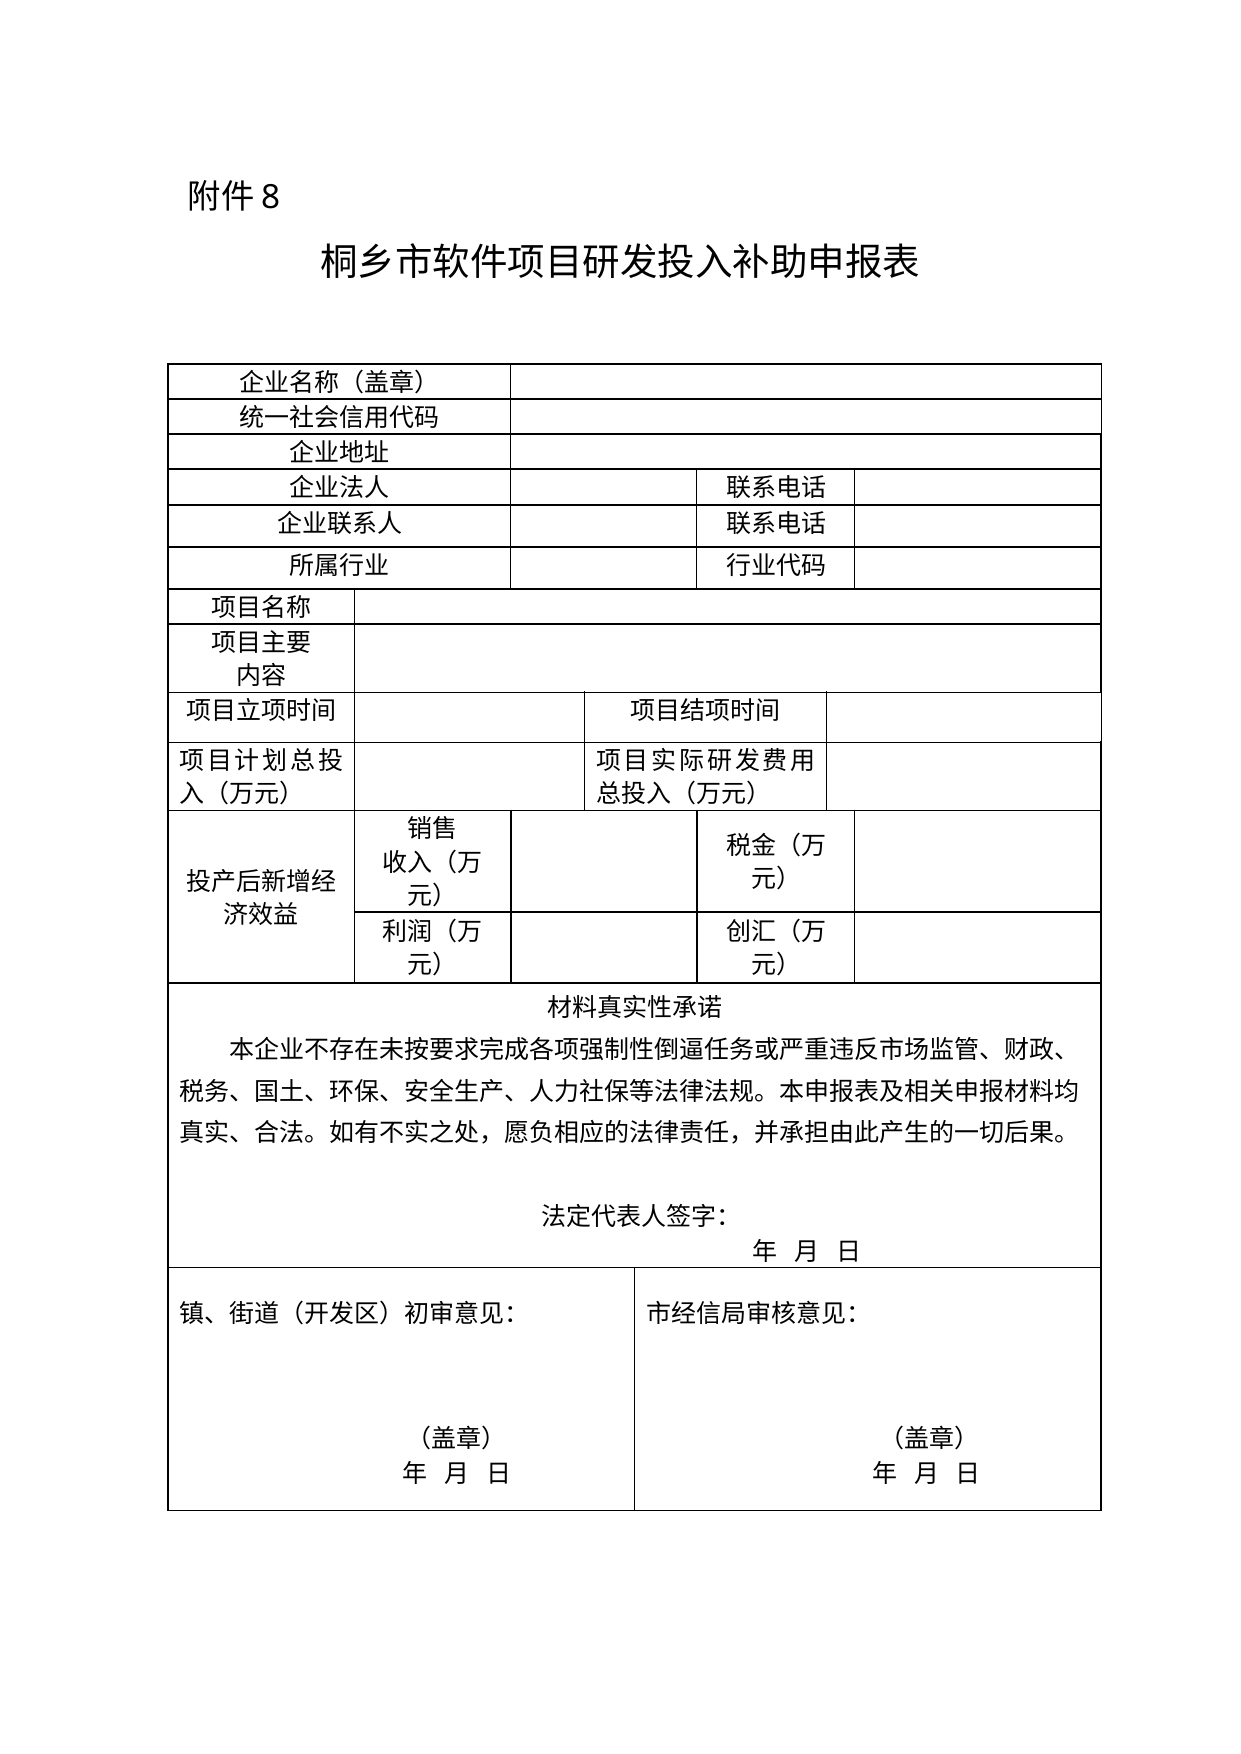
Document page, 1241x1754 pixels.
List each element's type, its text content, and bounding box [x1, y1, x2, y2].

table_cell 项目实际研发费用总投入（万元） [585, 743, 826, 809]
table_cell 投产后新增经济效益 [169, 811, 354, 982]
table_cell 项目结项时间 [585, 693, 826, 741]
table_cell [512, 811, 696, 911]
table_cell [511, 548, 696, 588]
text 桐乡市软件项目研发投入补助申报表 [187, 227, 1053, 292]
table_cell [511, 400, 1101, 433]
table_cell 统一社会信用代码 [169, 400, 510, 433]
table_cell [355, 743, 584, 809]
table_cell [355, 625, 1100, 691]
table_cell [855, 811, 1100, 911]
table_cell 项目计划总投入（万元） [169, 743, 354, 809]
table_cell [855, 913, 1100, 982]
table_cell [855, 470, 1100, 504]
table_cell 创汇（万元） [698, 913, 854, 982]
table_header 企业名称（盖章） [169, 365, 510, 398]
table_cell 利润（万元） [355, 913, 510, 982]
table_cell [512, 913, 696, 982]
table_cell 项目名称 [169, 590, 354, 623]
table_cell [355, 590, 1100, 623]
table_cell 销售 收入（万元） [355, 811, 510, 911]
table_cell 税金（万元） [698, 811, 854, 911]
text 附件8 [187, 162, 1053, 227]
table_cell 企业法人 [169, 470, 510, 504]
table_header [511, 365, 1101, 398]
table_cell 项目主要 内容 [169, 625, 354, 691]
table_cell 联系电话 [697, 470, 854, 504]
table_cell [511, 435, 1100, 468]
table_cell [827, 693, 1101, 741]
table_cell [827, 743, 1100, 809]
table_cell [511, 470, 696, 504]
table_cell [511, 506, 696, 546]
table_cell [355, 693, 584, 741]
table_cell 材料真实性承诺 本企业不存在未按要求完成各项强制性倒逼任务或严重违反市场监管、财政、税务、国土、环保、安全生产、人力社保等法律法规。本申报表及相关申报材料均真实、合法。如有不实之处，愿负相应的法律责任，并承担由此产生的一切后果。 法定代表人签字： 年 月 日 [169, 984, 1100, 1267]
table_cell [855, 548, 1100, 588]
table_cell 联系电话 [697, 506, 854, 546]
table_cell 行业代码 [697, 548, 854, 588]
table_cell 市经信局审核意见： （盖章） 年 月 日 [635, 1268, 1100, 1510]
table_cell 企业联系人 [169, 506, 510, 546]
table_cell 企业地址 [169, 435, 510, 468]
table_cell 项目立项时间 [169, 693, 354, 741]
table_cell 镇、街道（开发区）初审意见： （盖章） 年 月 日 [169, 1268, 634, 1510]
table_cell [855, 506, 1100, 546]
table_cell 所属行业 [169, 548, 510, 588]
